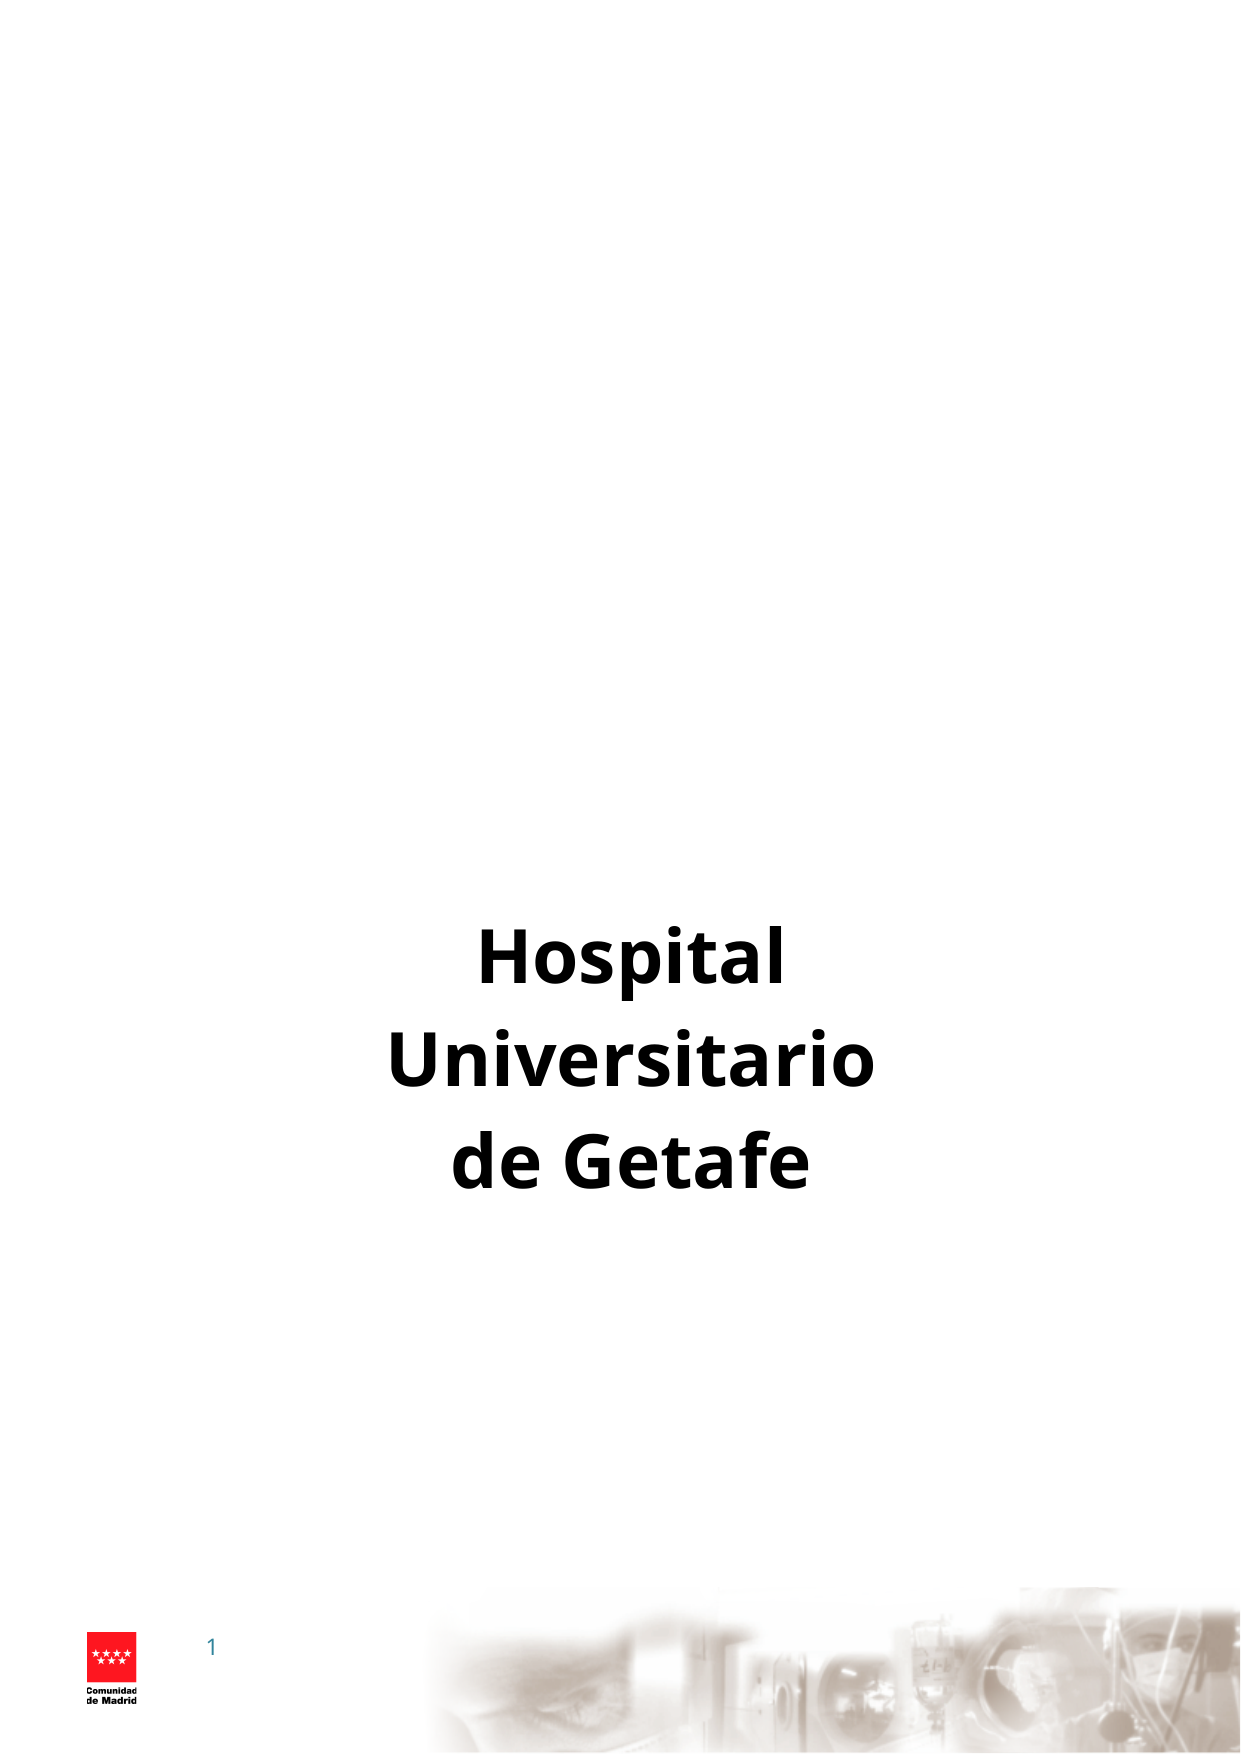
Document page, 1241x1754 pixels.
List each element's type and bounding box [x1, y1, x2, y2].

picture [326, 1587, 1241, 1754]
picture [87, 1632, 137, 1704]
